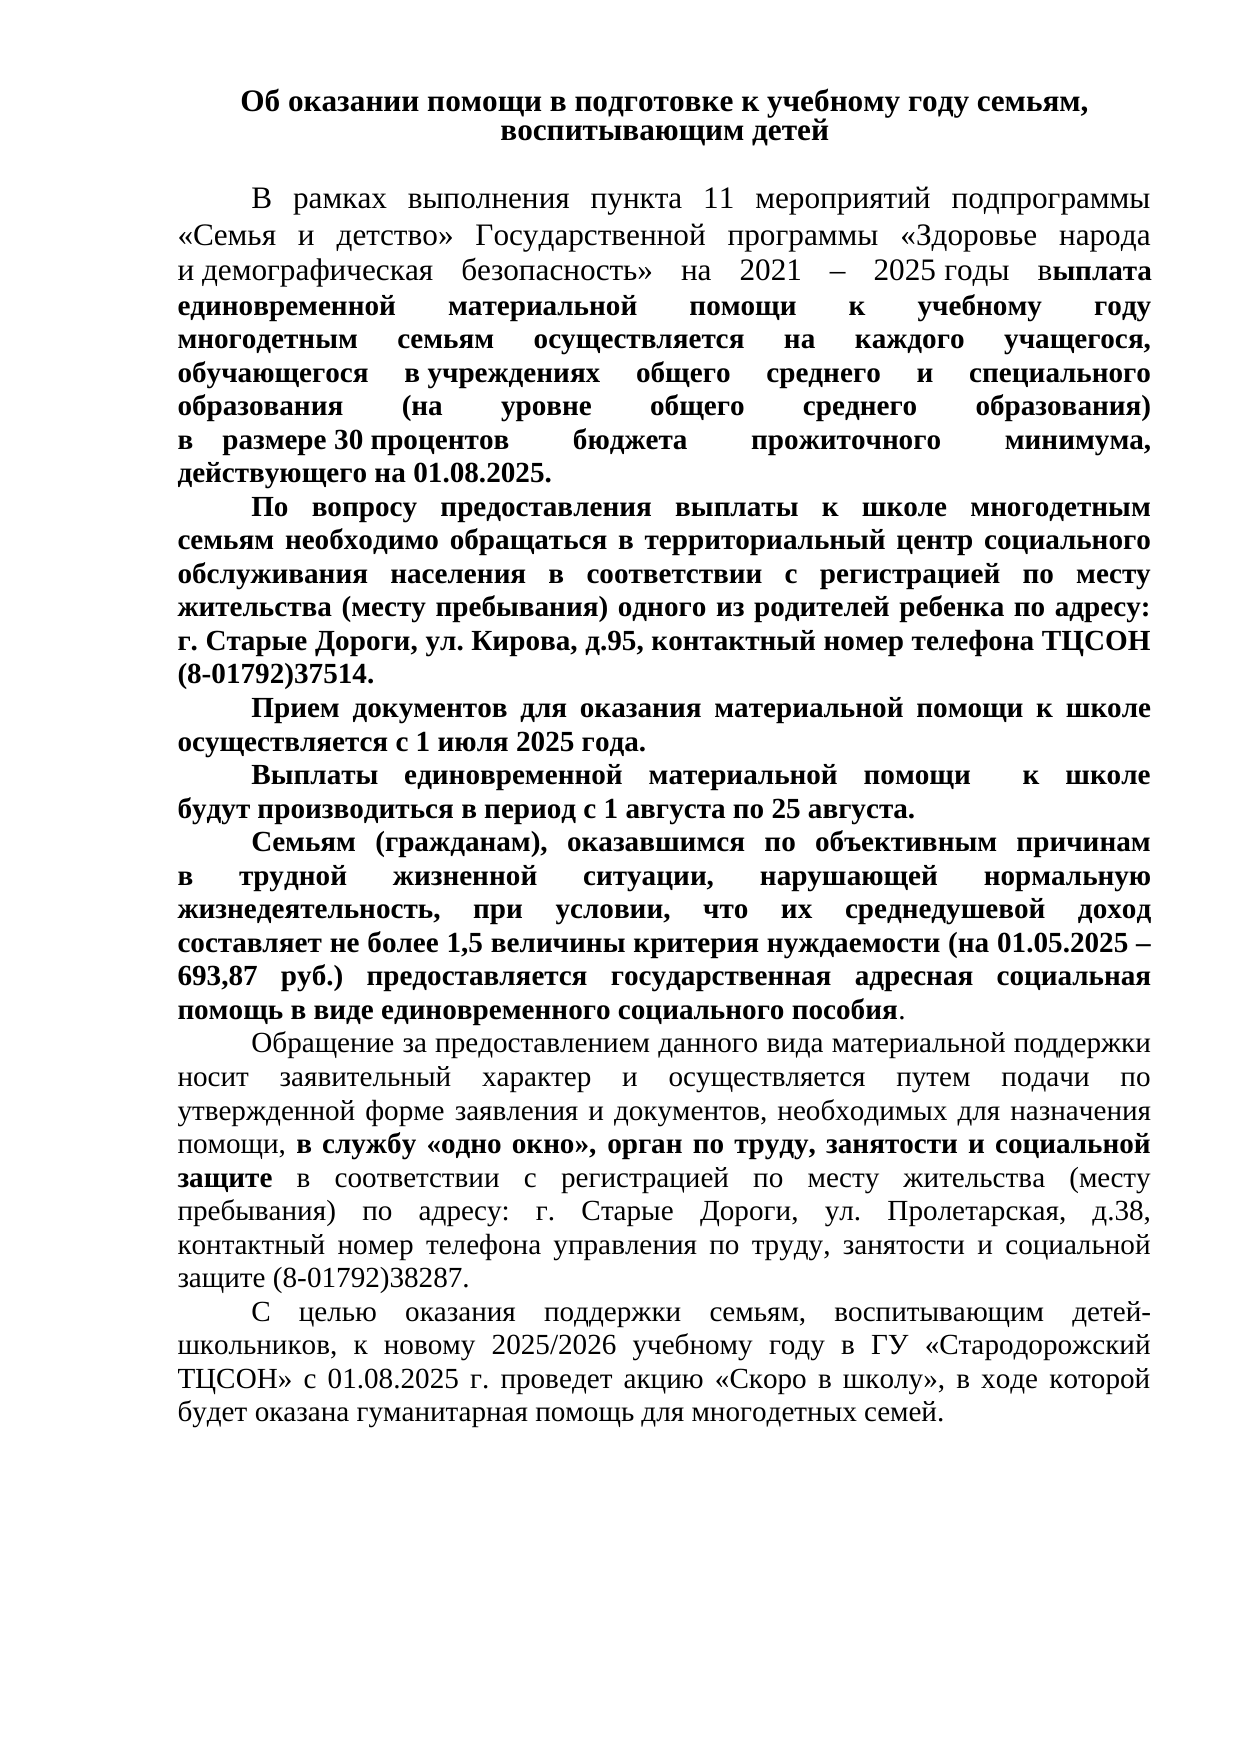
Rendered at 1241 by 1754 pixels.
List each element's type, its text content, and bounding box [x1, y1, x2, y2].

text С целью оказания поддержки семьям, воспитывающим детей-школьников, к новому 2025/2026 учебному году в ГУ «Стародорожский ТЦСОН» с 01.08.2025 г. проведет акцию «Скоро в школу», в ходе которой будет оказана гуманитарная помощь для многодетных семей. [177, 1294, 1152, 1428]
text Семьям (гражданам), оказавшимся по объективным причинам в трудной жизненной ситуации, нарушающей нормальную жизнедеятельность, при условии, что их среднедушевой доход составляет не более 1,5 величины критерия нуждаемости (на 01.05.2025 – 693,87 руб.) предоставляется государственная адресная социальная помощь в виде единовременного социального пособия. [177, 824, 1152, 1026]
text По вопросу предоставления выплаты к школе многодетным семьям необходимо обращаться в территориальный центр социального обслуживания населения в соответствии с регистрацией по месту жительства (месту пребывания) одного из родителей ребенка по адресу: г. Старые Дороги, ул. Кирова, д.95, контактный номер телефона ТЦСОН (8-01792)37514. [177, 489, 1152, 690]
text Прием документов для оказания материальной помощи к школе осуществляется с 1 июля 2025 года. [177, 690, 1152, 757]
text Об оказании помощи в подготовке к учебному году семьям, воспитывающим детей [177, 88, 1152, 146]
text В рамках выполнения пункта 11 мероприятий подпрограммы «Семья и детство» Государственной программы «Здоровье народа и демографическая безопасность» на 2021 – 2025 годы выплата единовременной материальной помощи к учебному году многодетным семьям осуществляется на каждого учащегося, обучающегося в учреждениях общего среднего и специального образования (на уровне общего среднего образования) в размере 30 процентов бюджета прожиточного минимума, действующего на 01.08.2025. [177, 180, 1152, 489]
text Обращение за предоставлением данного вида материальной поддержки носит заявительный характер и осуществляется путем подачи по утвержденной форме заявления и документов, необходимых для назначения помощи, в службу «одно окно», орган по труду, занятости и социальной защите в соответствии с регистрацией по месту жительства (месту пребывания) по адресу: г. Старые Дороги, ул. Пролетарская, д.38, контактный номер телефона управления по труду, занятости и социальной защите (8-01792)38287. [177, 1026, 1152, 1294]
text Выплаты единовременной материальной помощи к школе будут производиться в период с 1 августа по 25 августа. [177, 757, 1152, 824]
